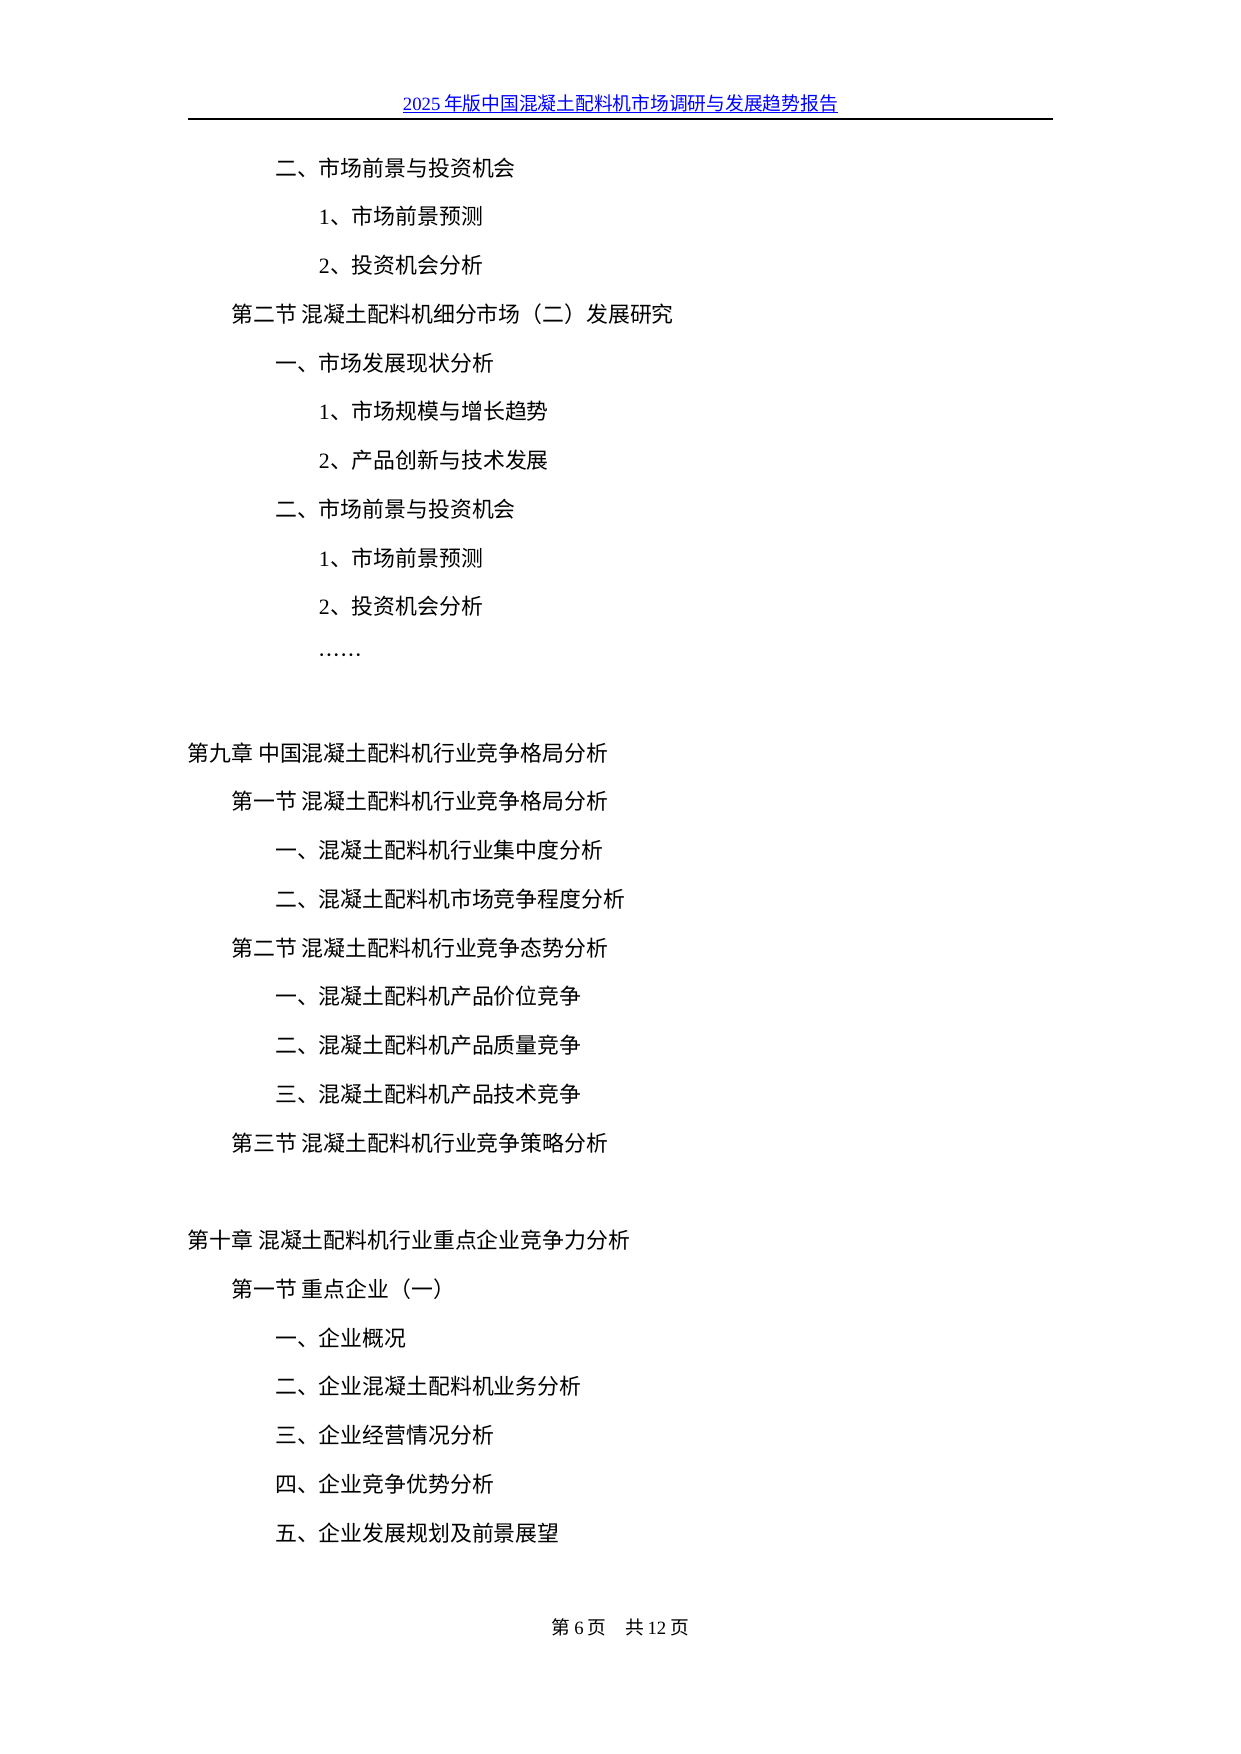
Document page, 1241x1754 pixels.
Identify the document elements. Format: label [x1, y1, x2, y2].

text [187, 150, 1053, 1548]
